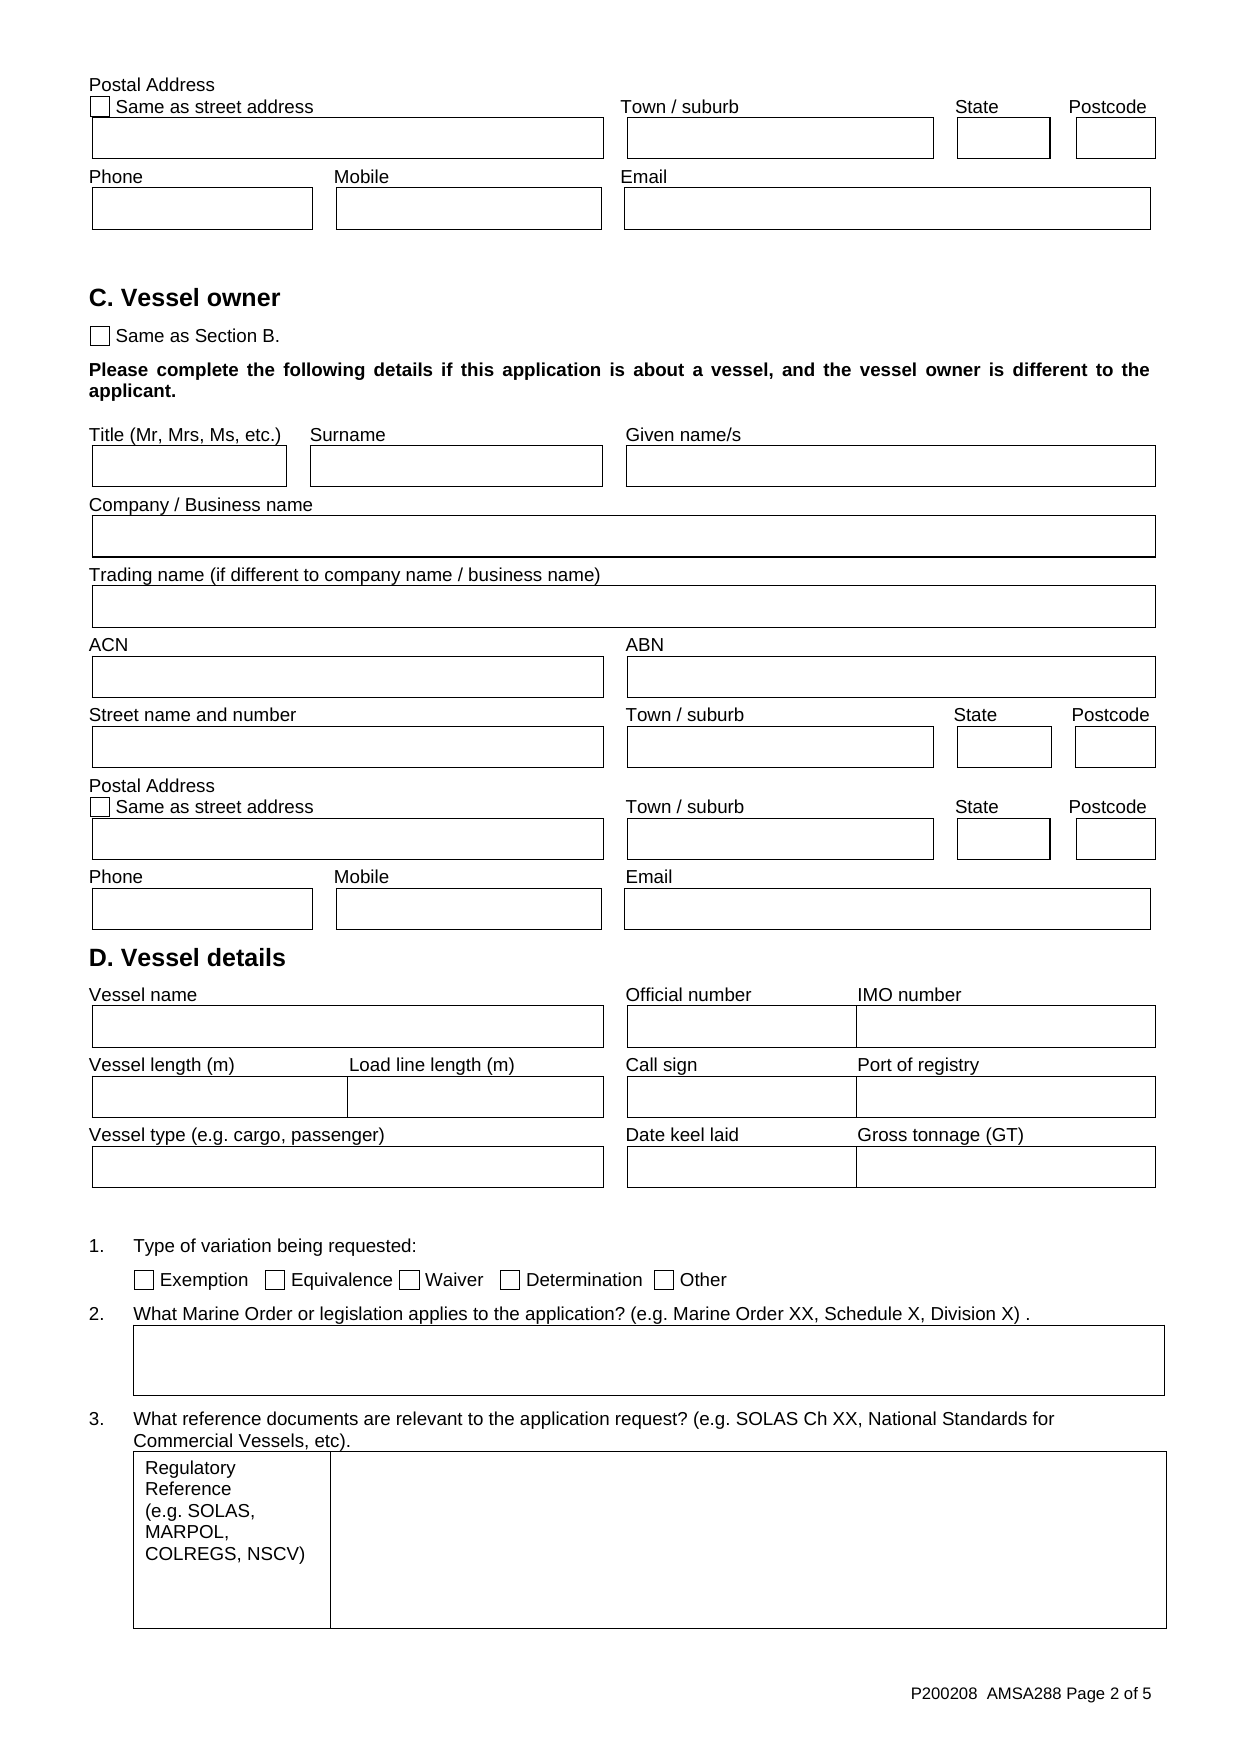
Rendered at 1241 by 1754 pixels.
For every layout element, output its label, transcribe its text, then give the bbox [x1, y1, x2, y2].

table_header [1077, 819, 1155, 859]
text Postal Address [89, 774, 1152, 796]
table_header [93, 516, 1155, 556]
table_header [604, 656, 627, 697]
table_header [331, 1452, 1166, 1627]
table_header [934, 117, 957, 158]
table_header [1077, 118, 1155, 158]
table_header [93, 727, 603, 767]
table_header [602, 187, 624, 228]
table_header [93, 889, 312, 929]
table_header [627, 446, 1155, 486]
table_header [313, 187, 336, 228]
table_header [1051, 818, 1076, 859]
text Postal Address [89, 74, 1152, 95]
text Same as street address Town / suburb State Postcode [89, 796, 1152, 817]
table_header [857, 1006, 1155, 1047]
table_header [93, 657, 603, 697]
table_header [628, 118, 933, 158]
text Trading name (if different to company name / business name) [89, 564, 1152, 585]
table_header [604, 1146, 627, 1187]
table_header [628, 657, 1155, 697]
table_header [337, 889, 601, 929]
table_header [625, 889, 1150, 929]
table_header [628, 727, 933, 767]
list D. Vessel details [89, 943, 1152, 971]
table_header [628, 819, 933, 859]
table_header [93, 1147, 603, 1187]
table_header [93, 188, 312, 228]
table_header [93, 819, 603, 859]
table_header [313, 888, 336, 929]
table_header [958, 727, 1051, 767]
text Vessel name Official number IMO number [89, 984, 1152, 1005]
table_header [958, 118, 1049, 158]
text Vessel length (m) Load line length (m) Call sign Port of registry [89, 1054, 1152, 1076]
table_header [604, 1076, 627, 1117]
table_header [93, 1006, 603, 1047]
text ACN ABN [89, 634, 1152, 656]
table_header [602, 888, 624, 929]
list Exemption Equivalence Waiver Determination Other [133, 1269, 1152, 1290]
text Company / Business name [89, 493, 1152, 515]
list C. Vessel owner [89, 283, 1152, 312]
text Same as street address Town / suburb State Postcode [89, 95, 1152, 117]
table_header [1052, 726, 1075, 767]
table_header [93, 1077, 347, 1117]
table_header [603, 445, 626, 486]
list What Marine Order or legislation applies to the application? (e.g. Marine Order XX, Schedule X, Division X) . [89, 1303, 1152, 1324]
table_header [604, 726, 627, 767]
table_header [934, 818, 957, 859]
table_header [93, 586, 1155, 627]
text Phone Mobile Email [89, 166, 1152, 187]
text Please complete the following details if this application is about a vessel, and the vessel owner is different to the applicant. [89, 359, 1152, 402]
table_header [93, 118, 603, 158]
table_header [93, 446, 286, 486]
text Phone Mobile Email [89, 866, 1152, 888]
table_header [625, 188, 1150, 228]
table_header [628, 1077, 856, 1117]
table_header [604, 1005, 627, 1047]
list Type of variation being requested: [89, 1235, 1152, 1256]
list What reference documents are relevant to the application request? (e.g. SOLAS Ch XX, National Standards for Commercial Vessels, etc). [89, 1408, 1152, 1451]
table_header [628, 1006, 856, 1047]
table_header [337, 188, 601, 228]
table_header [604, 117, 627, 158]
table_header [628, 1147, 856, 1187]
table_header [934, 726, 957, 767]
table_header [1051, 117, 1076, 158]
table_header [348, 1077, 603, 1117]
table_header [134, 1326, 1164, 1394]
table_header Regulatory Reference (e.g. SOLAS, MARPOL, COLREGS, NSCV) [134, 1452, 330, 1627]
table_header [311, 446, 602, 486]
table_header [857, 1077, 1155, 1117]
table_header [287, 445, 310, 486]
text Title (Mr, Mrs, Ms, etc.) Surname Given name/s [89, 423, 1152, 445]
text Vessel type (e.g. cargo, passenger) Date keel laid Gross tonnage (GT) [89, 1124, 1152, 1146]
table_header [604, 818, 627, 859]
table_header [958, 819, 1049, 859]
list Same as Section B. [89, 324, 1152, 346]
table_header [857, 1147, 1155, 1187]
table_header [1076, 727, 1155, 767]
text Street name and number Town / suburb State Postcode [89, 704, 1152, 726]
